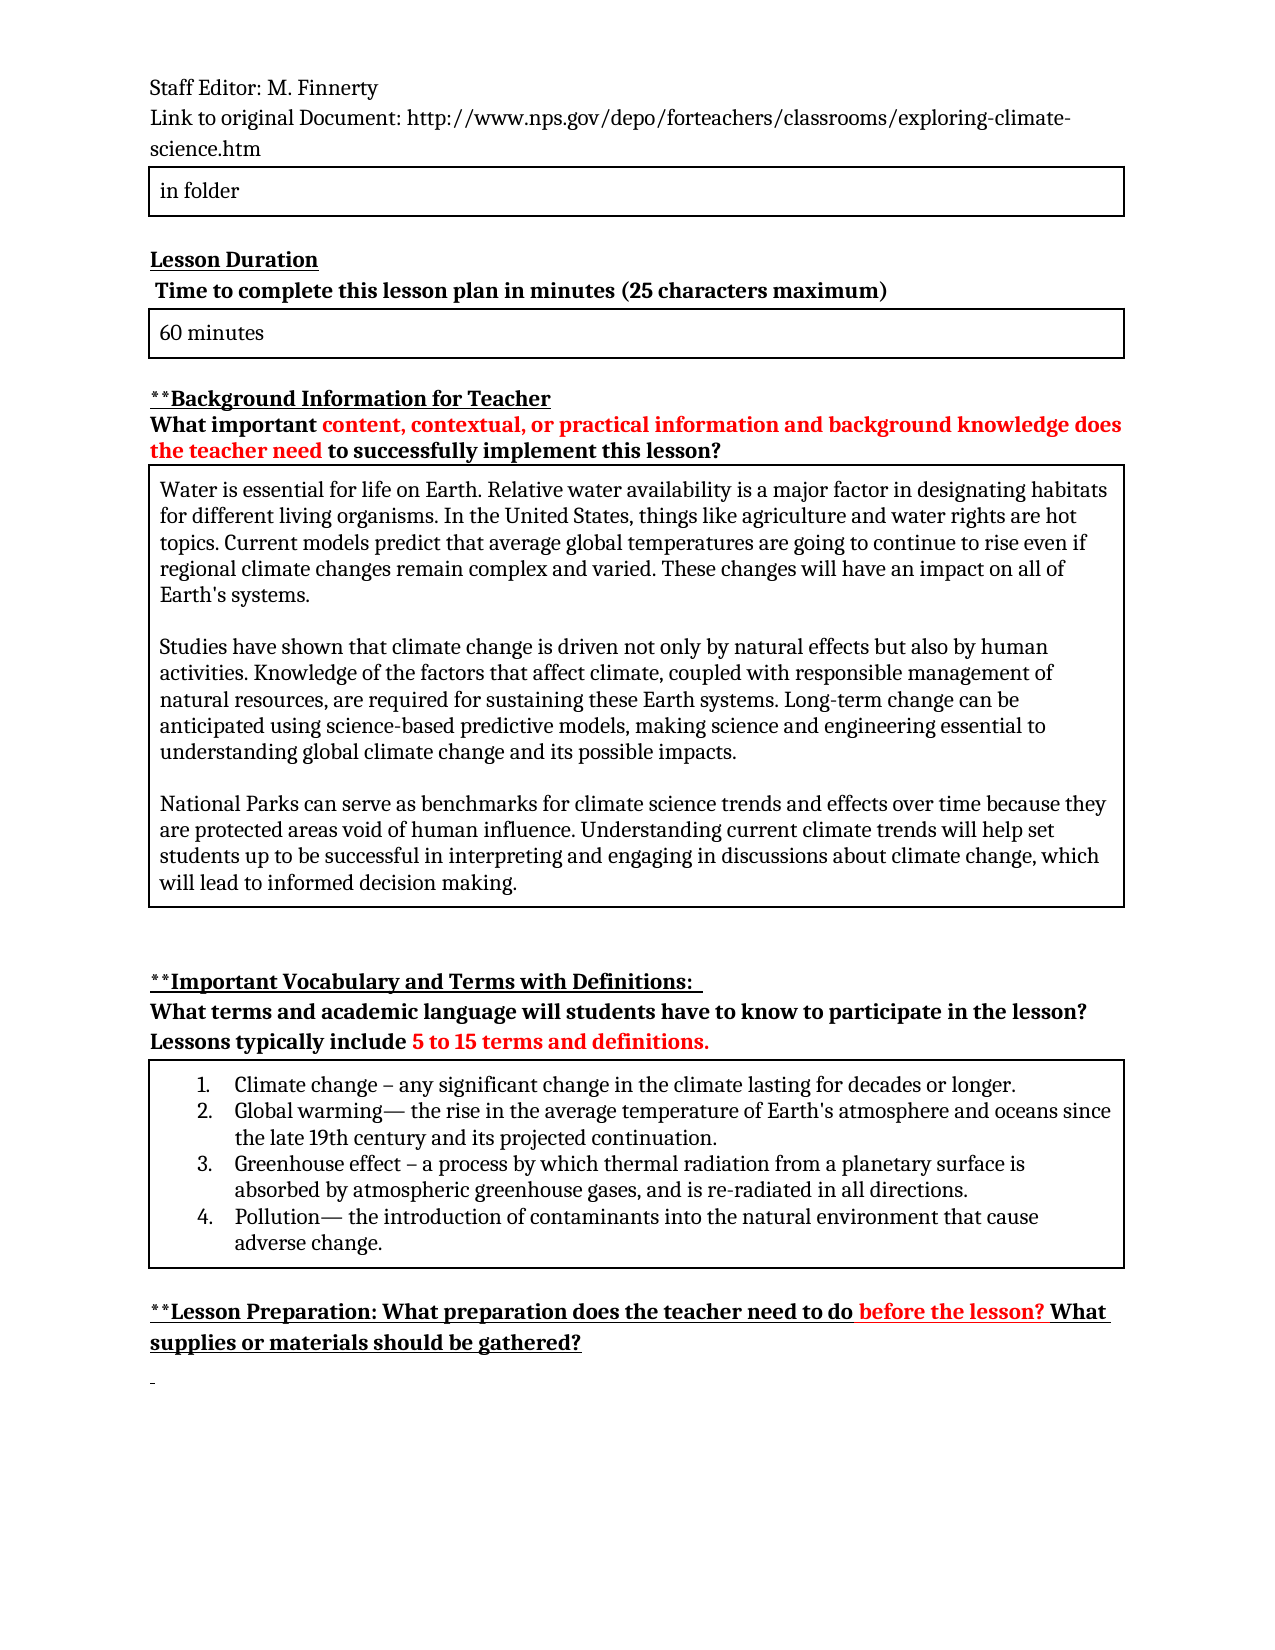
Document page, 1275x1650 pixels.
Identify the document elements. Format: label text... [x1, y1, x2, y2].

text Lesson Duration [150, 247, 1125, 273]
table_header 60 minutes [150, 310, 1123, 357]
table_header Climate change – any significant change in the climate lasting for decades or longer. Global warming— the rise in the average temperature of Earth's atmosphere and oceans since the late 19th century and its projected continuation. Greenhouse effect – a process by which thermal radiation from a planetary surface is absorbed by atmospheric greenhouse gases, and is re-radiated in all directions. Pollution— the introduction of contaminants into the natural environment that cause adverse change. [150, 1061, 1123, 1267]
table_header in folder [150, 168, 1123, 215]
text Time to complete this lesson plan in minutes (25 characters maximum) [150, 277, 1125, 304]
table_header Water is essential for life on Earth. Relative water availability is a major factor in designating habitats for different living organisms. In the United States, things like agriculture and water rights are hot topics. Current models predict that average global temperatures are going to continue to rise even if regional climate changes remain complex and varied. These changes will have an impact on all of Earth's systems. Studies have shown that climate change is driven not only by natural effects but also by human activities. Knowledge of the factors that affect climate, coupled with responsible management of natural resources, are required for sustaining these Earth systems. Long-term change can be anticipated using science-based predictive models, making science and engineering essential to understanding global climate change and its possible impacts. National Parks can serve as benchmarks for climate science trends and effects over time because they are protected areas void of human influence. Understanding current climate trends will help set students up to be successful in interpreting and engaging in discussions about climate change, which will lead to informed decision making. [150, 466, 1123, 906]
text **Important Vocabulary and Terms with Definitions: [150, 969, 1125, 995]
text What terms and academic language will students have to know to participate in the lesson? Lessons typically include 5 to 15 terms and definitions. [150, 999, 1125, 1056]
text What important content, contextual, or practical information and background knowledge does the teacher need to successfully implement this lesson? [150, 412, 1125, 464]
text **Lesson Preparation: What preparation does the teacher need to do before the lesson? What supplies or materials should be gathered? [150, 1299, 1125, 1356]
text **Background Information for Teacher [150, 385, 1125, 412]
